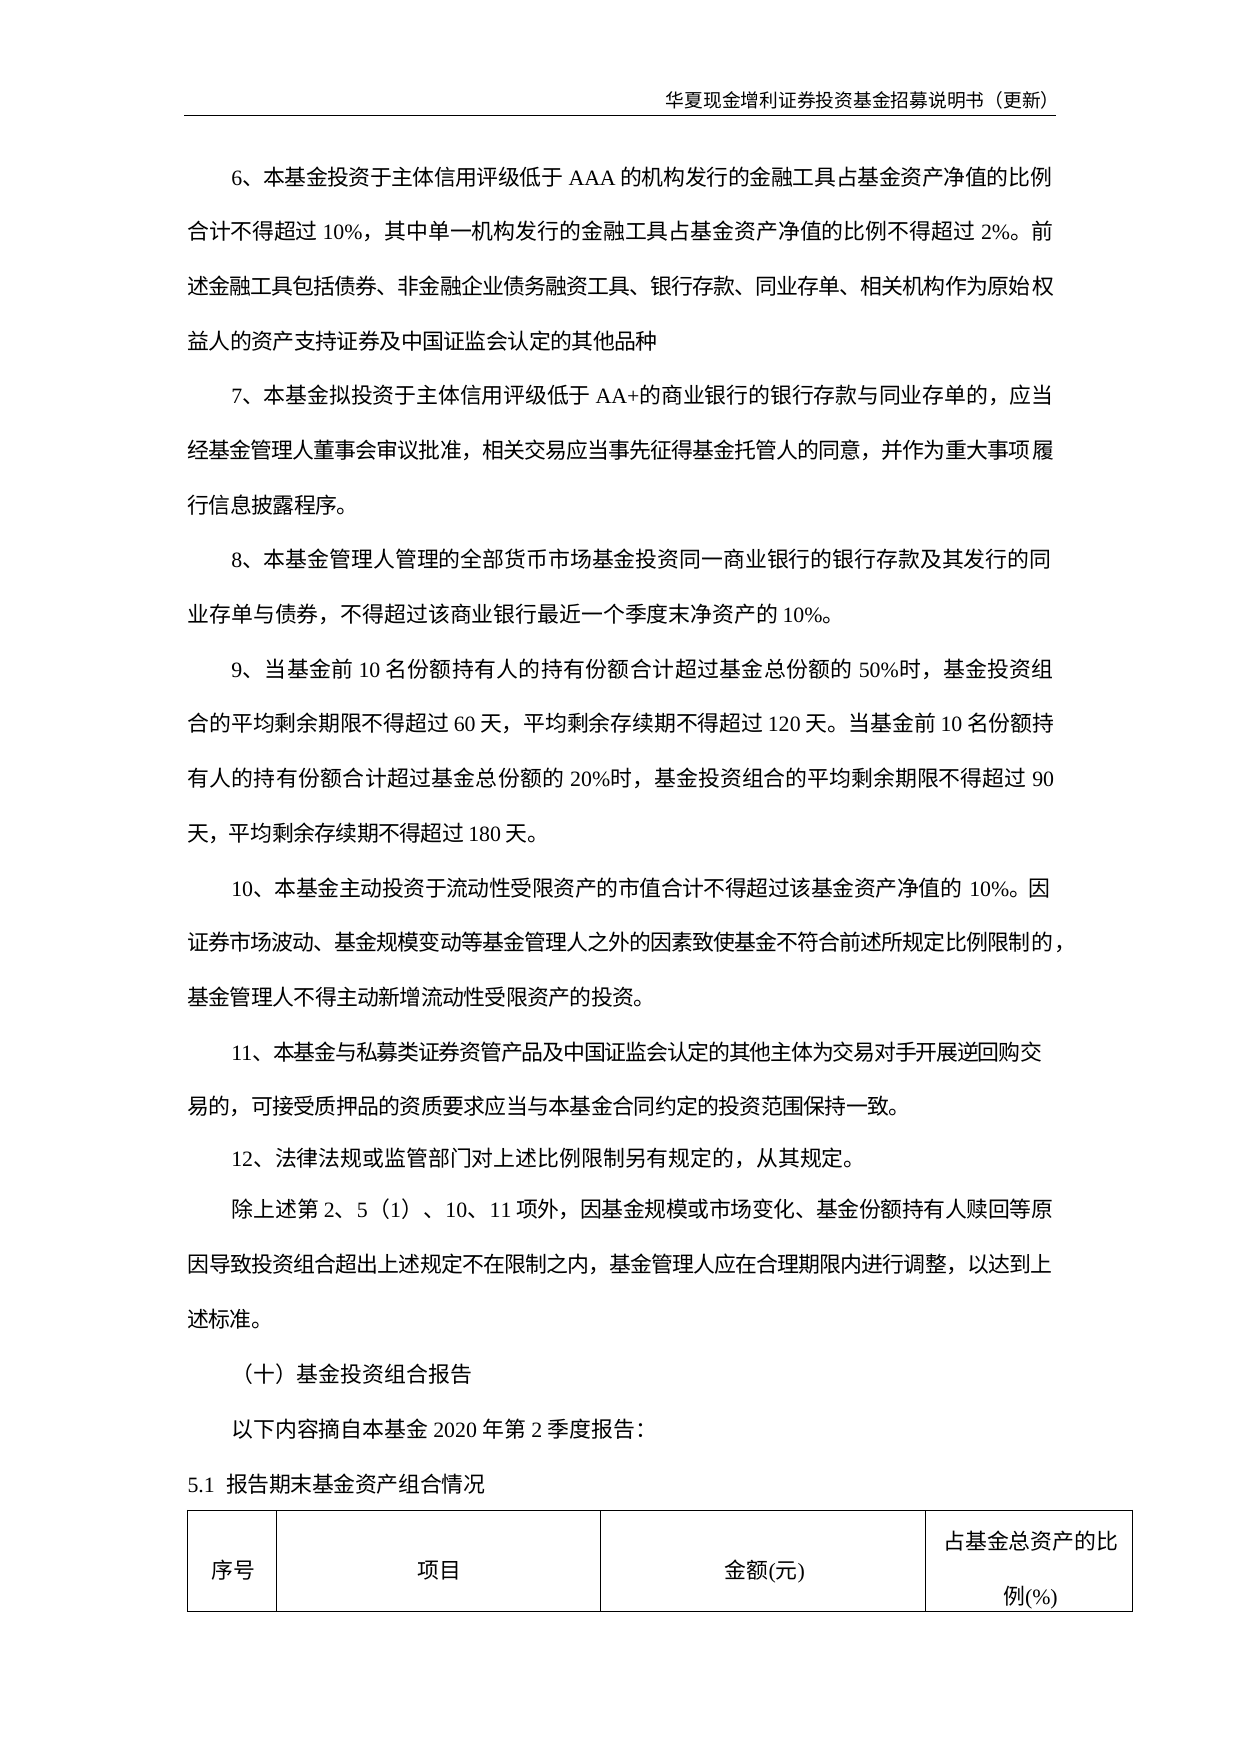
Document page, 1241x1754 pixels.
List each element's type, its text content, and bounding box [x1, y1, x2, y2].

text 12、法律法规或监管部门对上述比例限制另有规定的，从其规定。 [231, 1144, 1146, 1172]
text 8、本基金管理人管理的全部货币市场基金投资同一商业银行的银行存款及其发行的同业存单与债券，不得超过该商业银行最近一个季度末净资产的10%。 [187, 542, 1054, 629]
list 报告期末基金资产组合情况 [187, 1467, 1146, 1498]
text 除上述第2、5（1）、10、11项外，因基金规模或市场变化、基金份额持有人赎回等原因导致投资组合超出上述规定不在限制之内，基金管理人应在合理期限内进行调整，以达到上述标准。 [187, 1192, 1054, 1333]
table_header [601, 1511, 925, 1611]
text 6、本基金投资于主体信用评级低于AAA的机构发行的金融工具占基金资产净值的比例合计不得超过10%，其中单一机构发行的金融工具占基金资产净值的比例不得超过2%。前述金融工具包括债券、非金融企业债务融资工具、银行存款、同业存单、相关机构作为原始权益人的资产支持证券及中国证监会认定的其他品种 [187, 159, 1054, 355]
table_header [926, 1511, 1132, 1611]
text （十）基金投资组合报告 [231, 1357, 1146, 1388]
text 11、本基金与私募类证券资管产品及中国证监会认定的其他主体为交易对手开展逆回购交易的，可接受质押品的资质要求应当与本基金合同约定的投资范围保持一致。 [187, 1034, 1054, 1121]
text 7、本基金拟投资于主体信用评级低于AA+的商业银行的银行存款与同业存单的，应当经基金管理人董事会审议批准，相关交易应当事先征得基金托管人的同意，并作为重大事项履行信息披露程序。 [187, 378, 1054, 519]
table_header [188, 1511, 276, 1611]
text 10、本基金主动投资于流动性受限资产的市值合计不得超过该基金资产净值的10%。因证券市场波动、基金规模变动等基金管理人之外的因素致使基金不符合前述所规定比例限制的，基金管理人不得主动新增流动性受限资产的投资。 [187, 871, 1054, 1012]
text 以下内容摘自本基金 2020 年第 2 季度报告： [231, 1412, 1146, 1443]
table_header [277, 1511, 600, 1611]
text 9、当基金前10名份额持有人的持有份额合计超过基金总份额的50%时，基金投资组合的平均剩余期限不得超过60天，平均剩余存续期不得超过120天。当基金前10名份额持有人的持有份额合计超过基金总份额的20%时，基金投资组合的平均剩余期限不得超过90天，平均剩余存续期不得超过180天。 [187, 652, 1054, 847]
